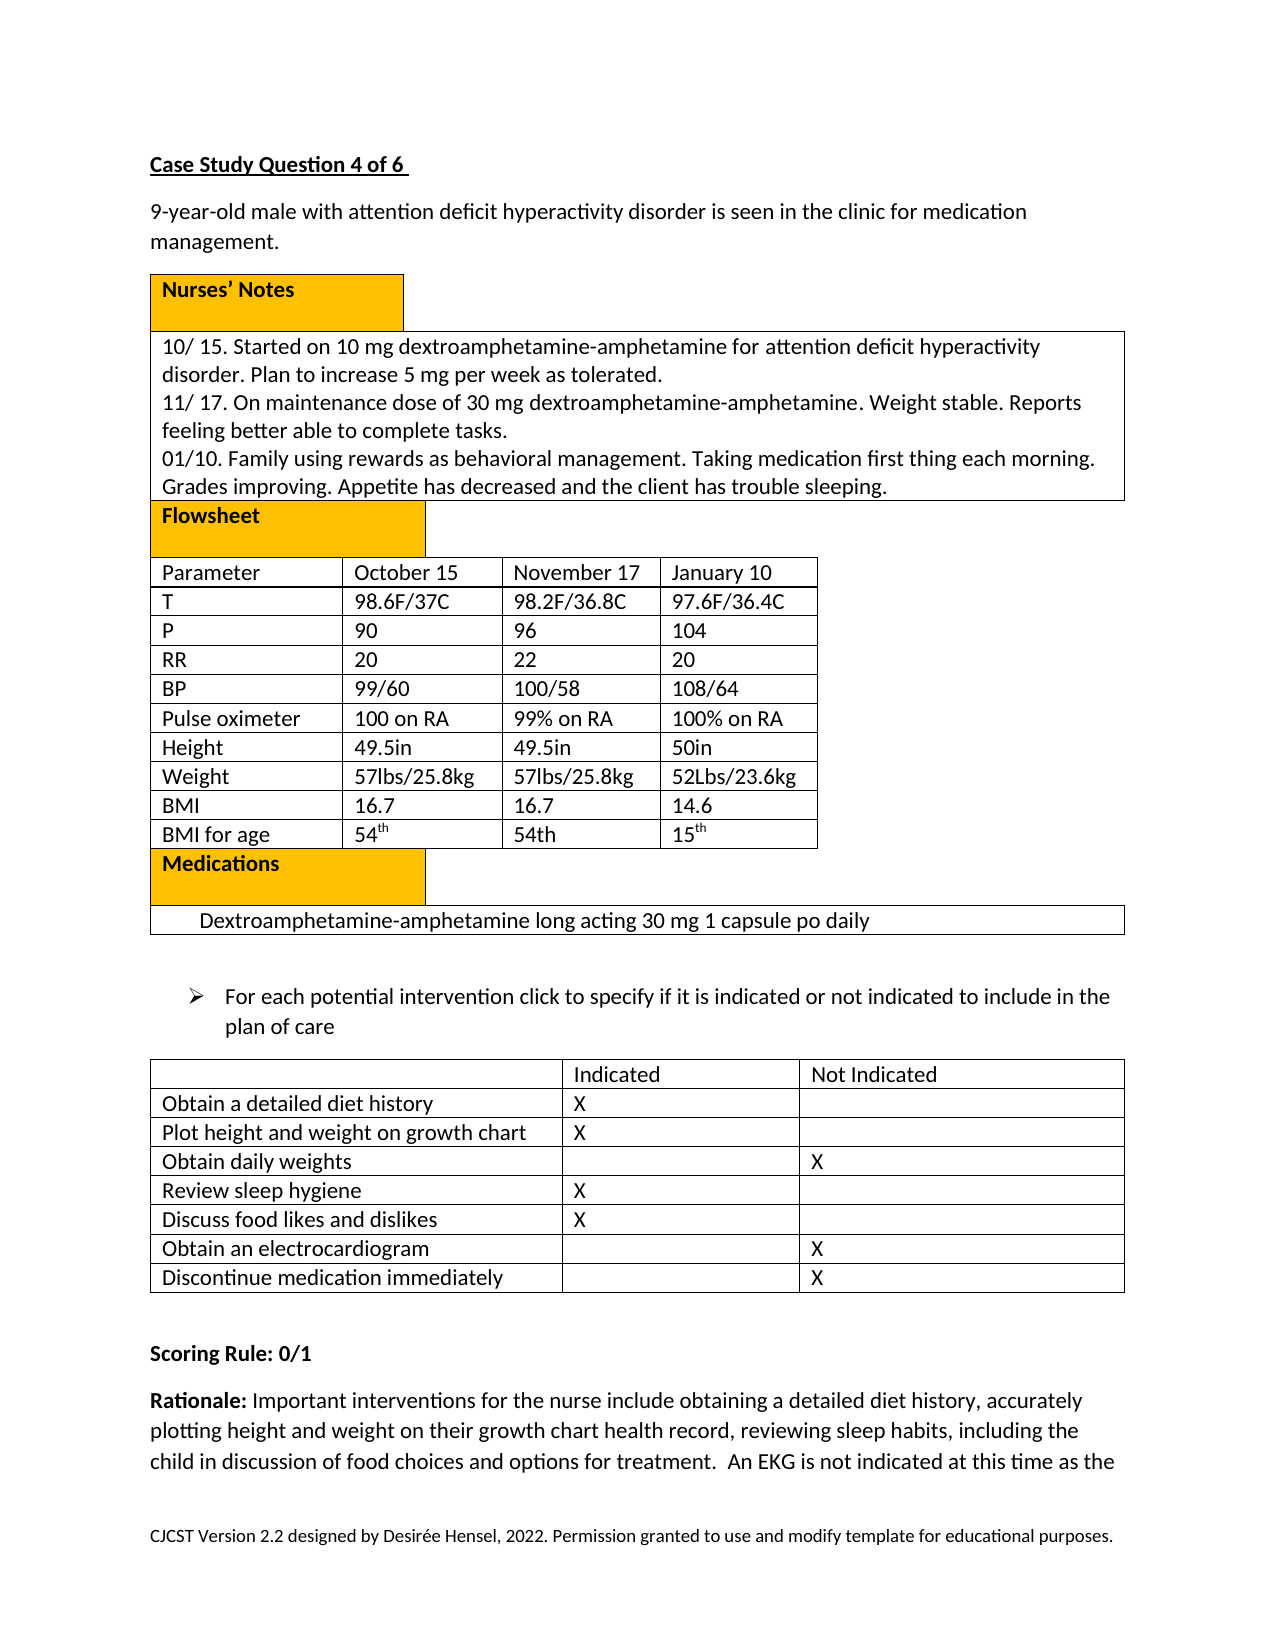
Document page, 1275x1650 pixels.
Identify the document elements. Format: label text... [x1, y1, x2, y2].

table_cell 49.5in [343, 733, 502, 761]
table_cell RR [151, 646, 342, 673]
table_cell X [800, 1147, 1124, 1175]
table_cell 54th [343, 820, 502, 848]
table_cell 20 [661, 646, 817, 673]
table_cell Height [151, 733, 342, 761]
table_cell Dextroamphetamine-amphetamine long acting 30 mg 1 capsule po daily [151, 906, 1124, 934]
table_cell P [151, 616, 342, 644]
text Scoring Rule: 0/1 [150, 1339, 1125, 1367]
table_cell 97.6F/36.4C [661, 588, 817, 615]
table_cell X [563, 1176, 799, 1204]
table_cell 16.7 [343, 791, 502, 819]
table_cell 10/ 15. Started on 10 mg dextroamphetamine-amphetamine for attention deficit hyperactivity disorder. Plan to increase 5 mg per week as tolerated. 11/ 17. On maintenance dose of 30 mg dextroamphetamine-amphetamine. Weight stable. Reports feeling better able to complete tasks. 01/10. Family using rewards as behavioral management. Taking medication first thing each morning. Grades improving. Appetite has decreased and the client has trouble sleeping. [151, 332, 1124, 500]
table_cell Plot height and weight on growth chart [151, 1118, 562, 1146]
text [150, 1386, 1125, 1475]
table_cell 100/58 [503, 675, 660, 703]
table_cell X [800, 1264, 1124, 1292]
table_cell 100% on RA [661, 704, 817, 732]
table_cell BMI [151, 791, 342, 819]
table_header Indicated [563, 1060, 799, 1088]
table_cell January 10 [661, 558, 817, 586]
table_cell Pulse oximeter [151, 704, 342, 732]
table_cell Flowsheet [151, 501, 425, 557]
table_cell 15th [661, 820, 817, 848]
table_cell 14.6 [661, 791, 817, 819]
table_cell 96 [503, 616, 660, 644]
table_cell 57lbs/25.8kg [343, 762, 502, 790]
text Case Study Question 4 of 6 [150, 150, 1125, 178]
table_cell [800, 1205, 1124, 1233]
table_cell 100 on RA [343, 704, 502, 732]
table_cell X [563, 1205, 799, 1233]
table_cell [800, 1176, 1124, 1204]
table_cell Obtain an electrocardiogram [151, 1235, 562, 1262]
table_cell [800, 1089, 1124, 1117]
table_cell 99/60 [343, 675, 502, 703]
table_cell Obtain a detailed diet history [151, 1089, 562, 1117]
table_cell Discontinue medication immediately [151, 1264, 562, 1292]
table_cell 49.5in [503, 733, 660, 761]
table_cell X [563, 1118, 799, 1146]
table_header [151, 1060, 562, 1088]
table_cell 50in [661, 733, 817, 761]
table_cell T [151, 588, 342, 615]
table_cell November 17 [503, 558, 660, 586]
table_cell 99% on RA [503, 704, 660, 732]
table_cell October 15 [343, 558, 502, 586]
table_cell 98.6F/37C [343, 588, 502, 615]
table_cell [563, 1147, 799, 1175]
table_cell Medications [151, 849, 425, 905]
list For each potential intervention click to specify if it is indicated or not indicated to include in the plan of care [187, 982, 1125, 1040]
table_cell 104 [661, 616, 817, 644]
table_cell Discuss food likes and dislikes [151, 1205, 562, 1233]
table_cell X [563, 1089, 799, 1117]
table_cell 20 [343, 646, 502, 673]
table_cell 52Lbs/23.6kg [661, 762, 817, 790]
text 9-year-old male with attention deficit hyperactivity disorder is seen in the clinic for medication management. [150, 197, 1125, 255]
table_cell [563, 1264, 799, 1292]
table_cell Weight [151, 762, 342, 790]
table_cell 57lbs/25.8kg [503, 762, 660, 790]
table_cell 90 [343, 616, 502, 644]
table_cell 98.2F/36.8C [503, 588, 660, 615]
table_cell [563, 1235, 799, 1262]
table_cell 22 [503, 646, 660, 673]
table_header Nurses’ Notes [151, 275, 403, 331]
table_cell X [800, 1235, 1124, 1262]
table_cell 16.7 [503, 791, 660, 819]
table_cell 108/64 [661, 675, 817, 703]
table_cell BMI for age [151, 820, 342, 848]
table_cell Review sleep hygiene [151, 1176, 562, 1204]
table_cell Obtain daily weights [151, 1147, 562, 1175]
table_cell BP [151, 675, 342, 703]
table_cell [800, 1118, 1124, 1146]
table_cell Parameter [151, 558, 342, 586]
table_cell 54th [503, 820, 660, 848]
table_header Not Indicated [800, 1060, 1124, 1088]
